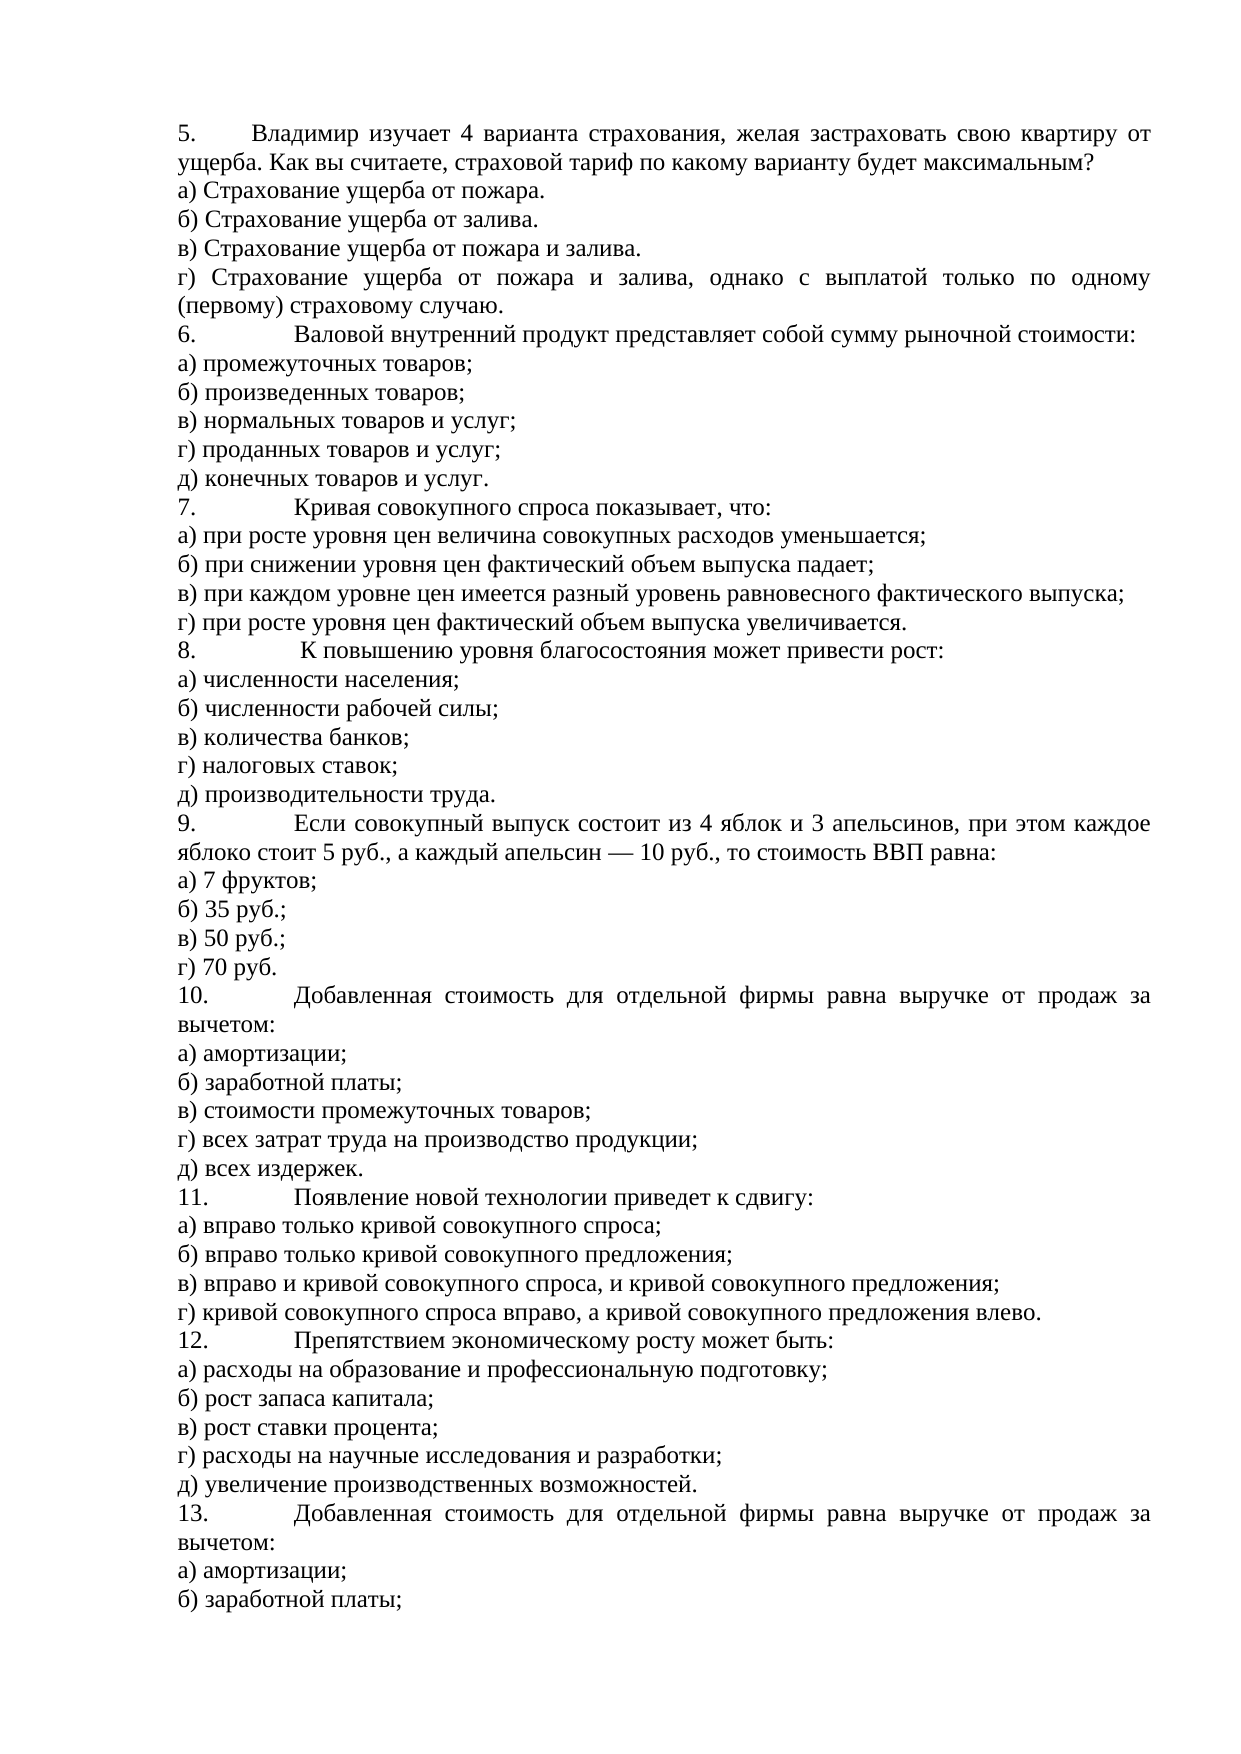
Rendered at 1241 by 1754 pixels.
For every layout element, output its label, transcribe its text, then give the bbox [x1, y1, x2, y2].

text б) вправо только кривой совокупного предложения; [177, 1239, 1152, 1268]
text 7. Кривая совокупного спроса показывает, что: [177, 492, 1152, 521]
text 12. Препятствием экономическому росту может быть: [177, 1326, 1152, 1354]
text г) кривой совокупного спроса вправо, а кривой совокупного предложения влево. [177, 1297, 1152, 1326]
text г) при росте уровня цен фактический объем выпуска увеличивается. [177, 607, 1152, 636]
text 5. Владимир изучает 4 варианта страхования, желая застраховать свою квартиру от ущерба. Как вы считаете, страховой тариф по какому варианту будет максимальным? [177, 118, 1152, 176]
text а) вправо только кривой совокупного спроса; [177, 1211, 1152, 1239]
text г) 70 руб. [177, 952, 1152, 981]
text б) заработной платы; [177, 1584, 1152, 1613]
text а) промежуточных товаров; [177, 348, 1152, 377]
text г) проданных товаров и услуг; [177, 434, 1152, 463]
text б) рост запаса капитала; [177, 1383, 1152, 1412]
text б) 35 руб.; [177, 894, 1152, 923]
text 8. К повышению уровня благосостояния может привести рост: [177, 636, 1152, 664]
text а) Страхование ущерба от пожара. [177, 176, 1152, 204]
text в) Страхование ущерба от пожара и залива. [177, 233, 1152, 262]
text 13. Добавленная стоимость для отдельной фирмы равна выручке от продаж за вычетом: [177, 1498, 1152, 1556]
text д) всех издержек. [177, 1153, 1152, 1182]
text а) расходы на образование и профессиональную подготовку; [177, 1354, 1152, 1383]
text а) амортизации; [177, 1038, 1152, 1067]
text в) количества банков; [177, 722, 1152, 751]
text в) вправо и кривой совокупного спроса, и кривой совокупного предложения; [177, 1268, 1152, 1297]
text а) амортизации; [177, 1556, 1152, 1584]
text 10. Добавленная стоимость для отдельной фирмы равна выручке от продаж за вычетом: [177, 981, 1152, 1038]
text б) произведенных товаров; [177, 377, 1152, 406]
text в) стоимости промежуточных товаров; [177, 1096, 1152, 1124]
text в) нормальных товаров и услуг; [177, 406, 1152, 434]
text г) расходы на научные исследования и разработки; [177, 1441, 1152, 1469]
text б) Страхование ущерба от залива. [177, 204, 1152, 233]
text д) увеличение производственных возможностей. [177, 1469, 1152, 1498]
text а) численности населения; [177, 664, 1152, 693]
text б) численности рабочей силы; [177, 693, 1152, 722]
text д) производительности труда. [177, 779, 1152, 808]
text а) при росте уровня цен величина совокупных расходов уменьшается; [177, 521, 1152, 549]
text 11. Появление новой технологии приведет к сдвигу: [177, 1182, 1152, 1211]
text б) при снижении уровня цен фактический объем выпуска падает; [177, 549, 1152, 578]
text г) Страхование ущерба от пожара и залива, однако с выплатой только по одному (первому) страховому случаю. [177, 262, 1152, 319]
text в) 50 руб.; [177, 923, 1152, 952]
text б) заработной платы; [177, 1067, 1152, 1096]
text 9. Если совокупный выпуск состоит из 4 яблок и 3 апельсинов, при этом каждое яблоко стоит 5 руб., а каждый апельсин — 10 руб., то стоимость ВВП равна: [177, 808, 1152, 866]
text г) налоговых ставок; [177, 751, 1152, 779]
text в) при каждом уровне цен имеется разный уровень равновесного фактического выпуска; [177, 578, 1152, 607]
text д) конечных товаров и услуг. [177, 463, 1152, 492]
text а) 7 фруктов; [177, 866, 1152, 894]
text в) рост ставки процента; [177, 1412, 1152, 1441]
text г) всех затрат труда на производство продукции; [177, 1124, 1152, 1153]
text 6. Валовой внутренний продукт представляет собой сумму рыночной стоимости: [177, 319, 1152, 348]
